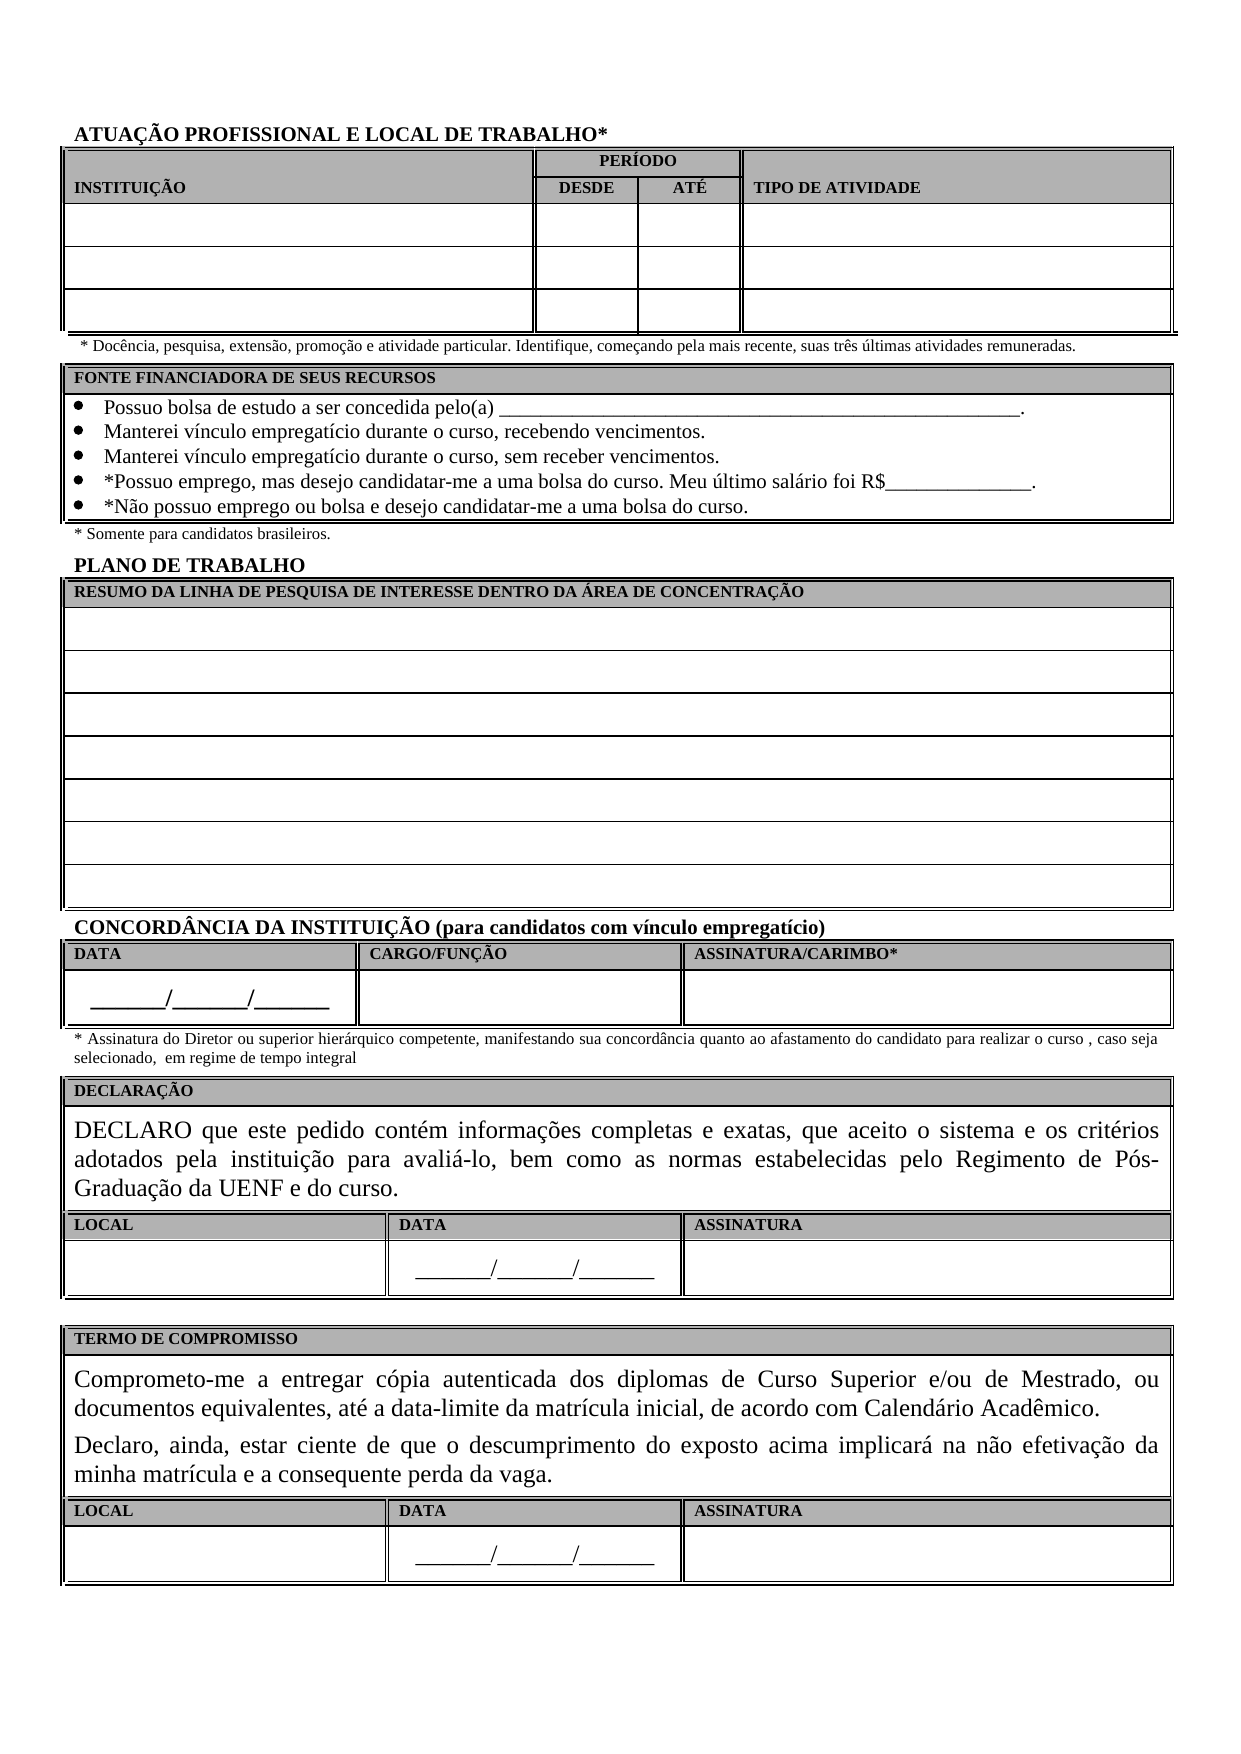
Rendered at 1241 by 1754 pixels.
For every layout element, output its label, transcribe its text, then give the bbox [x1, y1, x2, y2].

table_cell [639, 247, 739, 288]
table_header ATUAÇÃO PROFISSIONAL E LOCAL DE TRABALHO* [62, 118, 1172, 146]
table_cell ______/______/______ [389, 1241, 680, 1295]
table_cell * Docência, pesquisa, extensão, promoção e atividade particular. Identifique, começando pela mais recente, suas três últimas atividades remuneradas. [68, 336, 1178, 363]
table_cell Possuo bolsa de estudo a ser concedida pelo(a) __________________________________________________. Manterei vínculo empregatício durante o curso, recebendo vencimentos. Manterei vínculo empregatício durante o curso, sem receber vencimentos. *Possuo emprego, mas desejo candidatar-me a uma bolsa do curso. Meu último salário foi R$______________. *Não possuo emprego ou bolsa e desejo candidatar-me a uma bolsa do curso. [65, 395, 1170, 519]
table_cell [65, 822, 1170, 863]
table_cell [65, 1527, 385, 1581]
table_cell [65, 651, 1170, 692]
table_cell FONTE FINANCIADORA DE SEUS RECURSOS [62, 363, 1172, 393]
table_cell ASSINATURA [685, 1215, 1170, 1239]
table_cell LOCAL [62, 1496, 387, 1525]
table_cell [62, 146, 534, 176]
table_cell [537, 290, 637, 331]
table_cell TERMO DE COMPROMISSO [62, 1325, 1172, 1354]
table_cell DESDE [537, 178, 637, 203]
table_cell [685, 971, 1170, 1024]
table_cell ______/______/______ [389, 1527, 680, 1581]
table_cell [744, 247, 1170, 288]
table_cell [65, 780, 1170, 821]
table_cell LOCAL [62, 1210, 387, 1239]
table_cell [65, 608, 1170, 649]
table_cell DATA [62, 939, 357, 969]
table_cell INSTITUIÇÃO [65, 176, 532, 203]
table_cell [65, 247, 532, 288]
table_cell DATA [389, 1215, 680, 1239]
table_cell * Somente para candidatos brasileiros. [62, 519, 1172, 549]
table_cell [65, 290, 532, 331]
table_cell ASSINATURA/CARIMBO* [685, 944, 1170, 969]
table_cell PERÍODO [537, 151, 739, 176]
table_cell [685, 1527, 1170, 1581]
table_cell [65, 737, 1170, 778]
table_cell [744, 151, 1170, 176]
table_cell [639, 290, 739, 331]
table_cell * Assinatura do Diretor ou superior hierárquico competente, manifestando sua concordância quanto ao afastamento do candidato para realizar o curso , caso seja selecionado, em regime de tempo integral [62, 1024, 1172, 1076]
table_cell DECLARAÇÃO [62, 1076, 1172, 1105]
table_cell [65, 1241, 385, 1295]
table_cell [744, 290, 1170, 331]
table_cell DATA [389, 1501, 680, 1525]
table_cell [65, 865, 1170, 906]
table_cell ASSINATURA [685, 1501, 1170, 1525]
table_cell [360, 971, 680, 1024]
table_cell CARGO/FUNÇÃO [360, 944, 680, 969]
table_cell [639, 204, 739, 246]
table_cell [685, 1241, 1170, 1295]
table_cell PLANO DE TRABALHO [62, 549, 1172, 577]
table_cell RESUMO DA LINHA DE PESQUISA DE INTERESSE DENTRO DA ÁREA DE CONCENTRAÇÃO [62, 577, 1172, 607]
table_cell CONCORDÂNCIA DA INSTITUIÇÃO (para candidatos com vínculo empregatício) [62, 906, 1172, 939]
table_cell [62, 1295, 1172, 1324]
table_cell [744, 204, 1170, 246]
table_cell [537, 247, 637, 288]
table_cell TIPO DE ATIVIDADE [744, 176, 1170, 203]
table_cell [65, 204, 532, 246]
table_cell [65, 694, 1170, 735]
table_cell ATÉ [639, 178, 739, 203]
table_cell DECLARO que este pedido contém informações completas e exatas, que aceito o sistema e os critérios adotados pela instituição para avaliá-lo, bem como as normas estabelecidas pelo Regimento de Pós-Graduação da UENF e do curso. [65, 1107, 1170, 1210]
table_cell [537, 204, 637, 246]
table_cell ______/______/______ [65, 971, 355, 1024]
table_cell Comprometo-me a entregar cópia autenticada dos diplomas de Curso Superior e/ou de Mestrado, ou documentos equivalentes, até a data-limite da matrícula inicial, de acordo com Calendário Acadêmico. Declaro, ainda, estar ciente de que o descumprimento do exposto acima implicará na não efetivação da minha matrícula e a consequente perda da vaga. [65, 1356, 1170, 1496]
table_cell [62, 1581, 1172, 1610]
